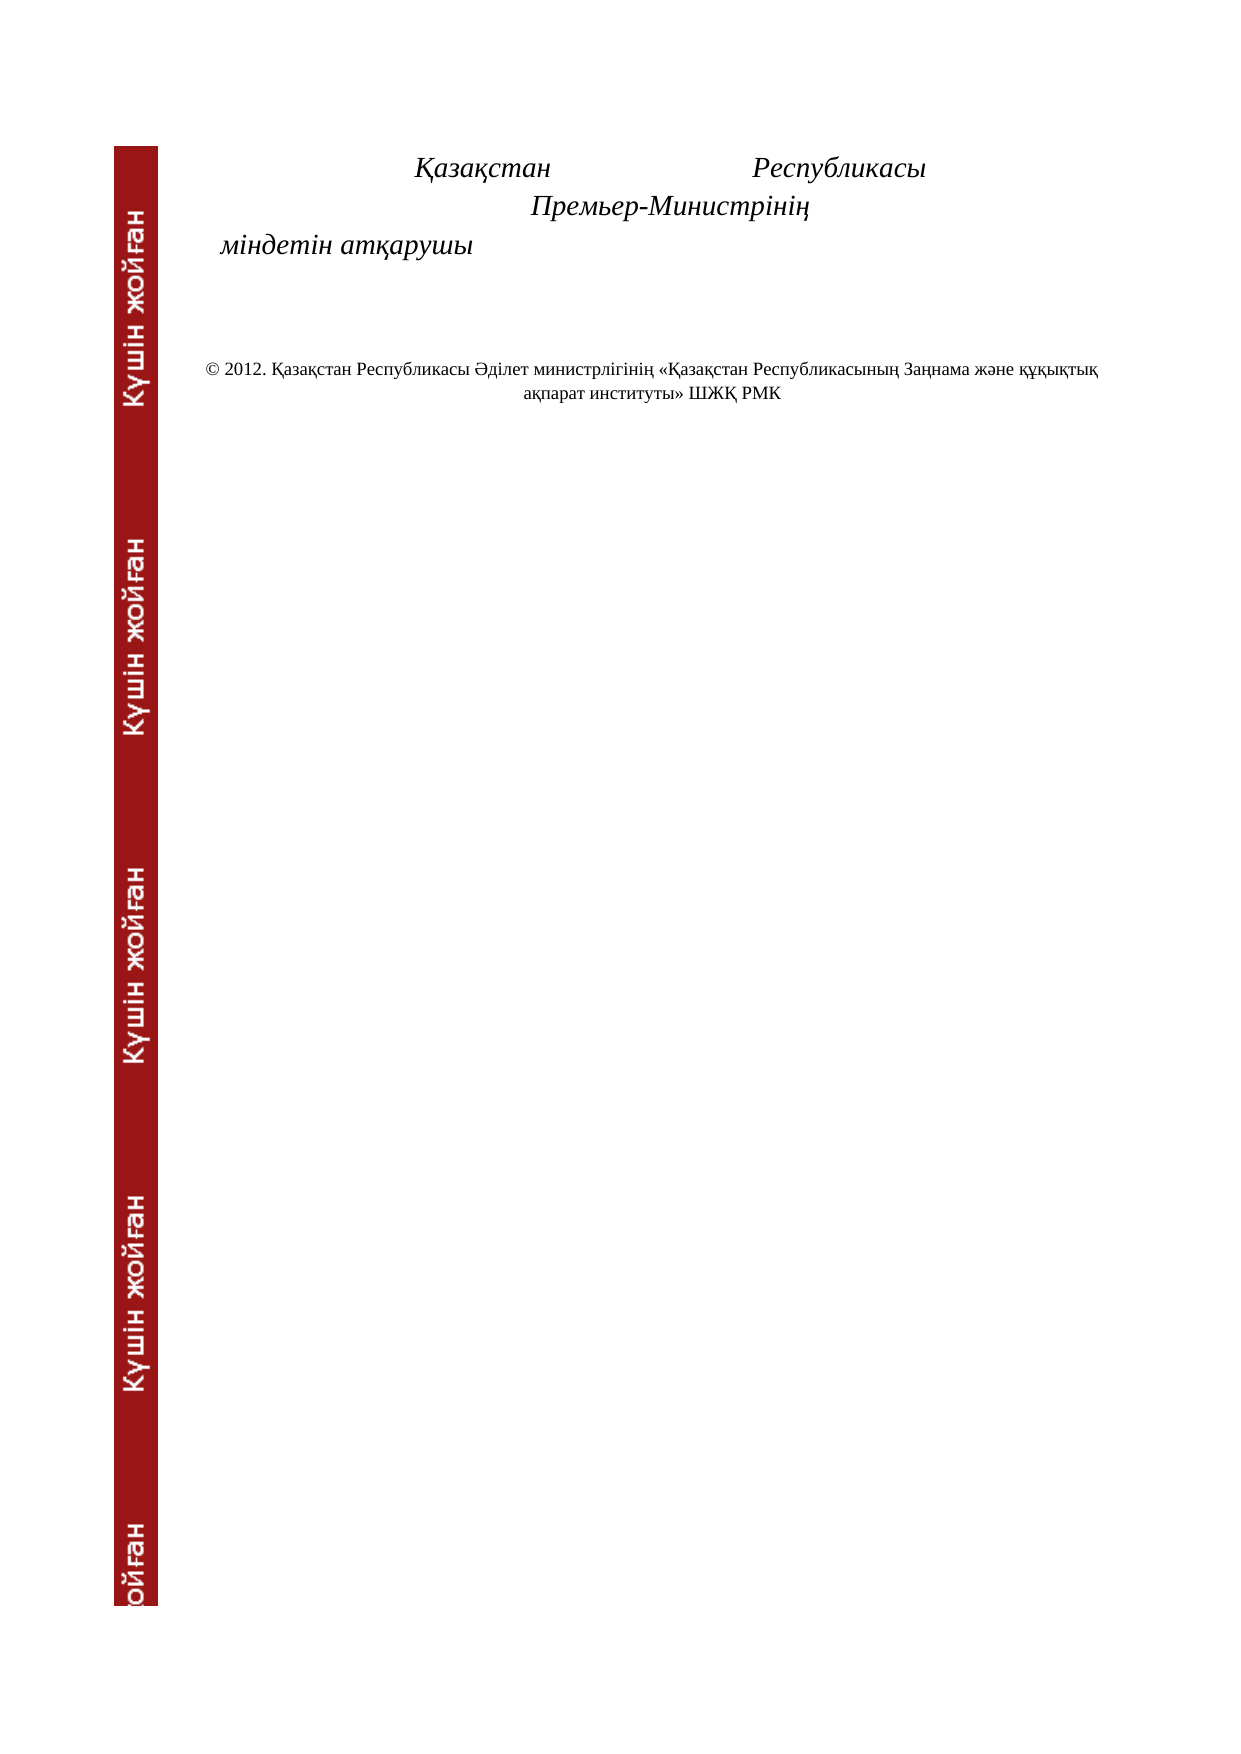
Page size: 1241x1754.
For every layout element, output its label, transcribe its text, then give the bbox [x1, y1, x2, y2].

picture [114, 261, 158, 357]
text © 2012. Қазақстан Республикасы Әділет министрлігінің «Қазақстан Республикасының Заңнама және құқықтық ақпарат институты» ШЖҚ РМК [112, 357, 1128, 404]
picture [114, 404, 158, 1606]
text Қазақстан Республикасы Премьер-Министрінің міндетін атқарушы [112, 150, 1128, 261]
picture [114, 146, 158, 150]
